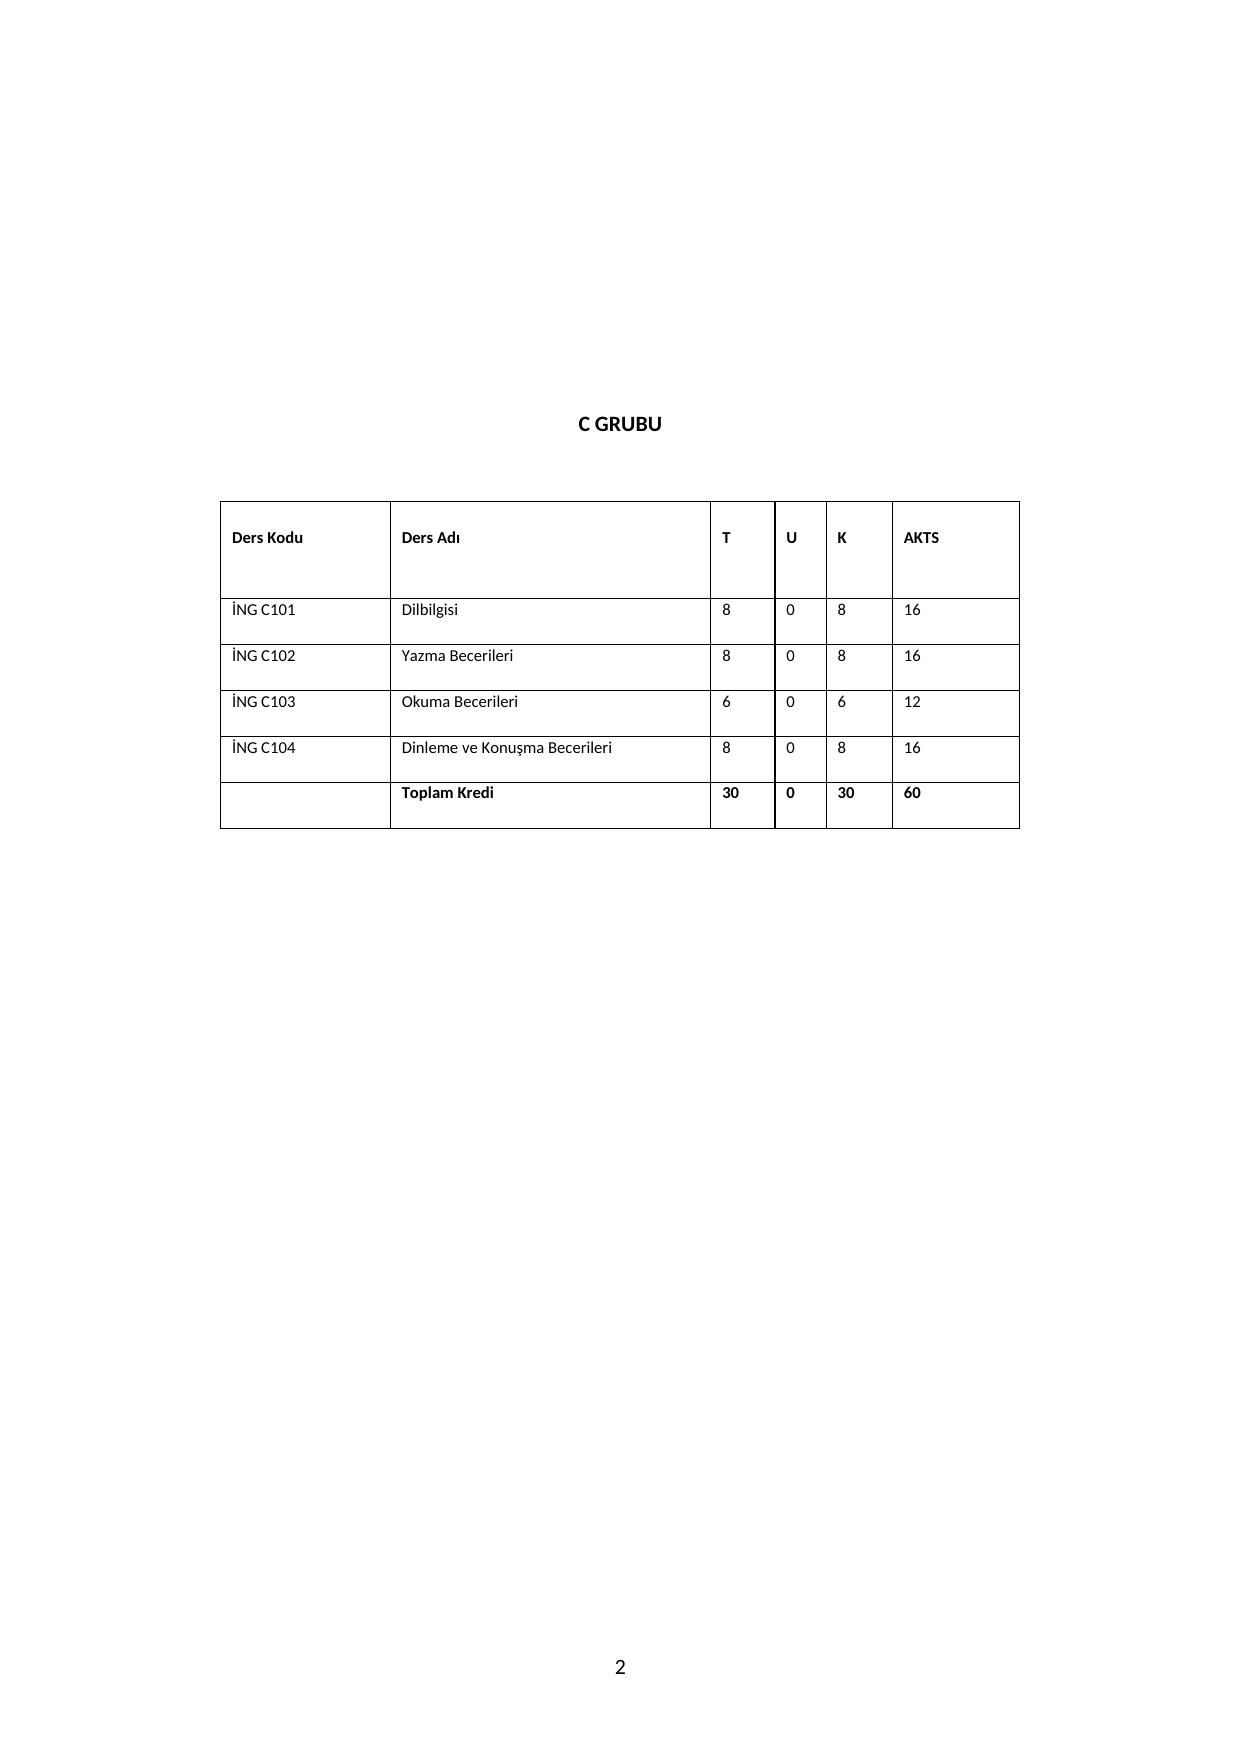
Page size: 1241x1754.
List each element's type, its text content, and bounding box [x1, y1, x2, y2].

table_cell 6 [827, 691, 892, 736]
table_cell 8 [711, 645, 774, 690]
table_cell 6 [711, 691, 774, 736]
table_header Ders Kodu [221, 502, 390, 598]
table_cell Toplam Kredi [391, 783, 710, 828]
table_cell İNG C101 [221, 599, 390, 644]
table_cell 30 [711, 783, 774, 828]
table_cell İNG C102 [221, 645, 390, 690]
table_cell 8 [711, 599, 774, 644]
table_cell 12 [893, 691, 1019, 736]
table_header T [711, 502, 774, 598]
table_cell 0 [776, 645, 826, 690]
table_cell Dilbilgisi [391, 599, 710, 644]
table_cell İNG C104 [221, 737, 390, 782]
table_cell İNG C103 [221, 691, 390, 736]
table_cell Dinleme ve Konuşma Becerileri [391, 737, 710, 782]
table_cell 8 [827, 599, 892, 644]
table_cell 16 [893, 645, 1019, 690]
table_cell 16 [893, 737, 1019, 782]
table_header K [827, 502, 892, 598]
table_cell [221, 783, 390, 828]
table_cell 0 [776, 691, 826, 736]
table_header Ders Adı [391, 502, 710, 598]
table_cell Yazma Becerileri [391, 645, 710, 690]
text C GRUBU [118, 411, 1122, 437]
table_header AKTS [893, 502, 1019, 598]
table_cell 0 [776, 737, 826, 782]
table_cell 8 [711, 737, 774, 782]
table_cell 30 [827, 783, 892, 828]
table_header U [776, 502, 826, 598]
table_cell 8 [827, 645, 892, 690]
table_cell 16 [893, 599, 1019, 644]
table_cell 0 [776, 599, 826, 644]
table_cell 60 [893, 783, 1019, 828]
table_cell 0 [776, 783, 826, 828]
table_cell 8 [827, 737, 892, 782]
table_cell Okuma Becerileri [391, 691, 710, 736]
